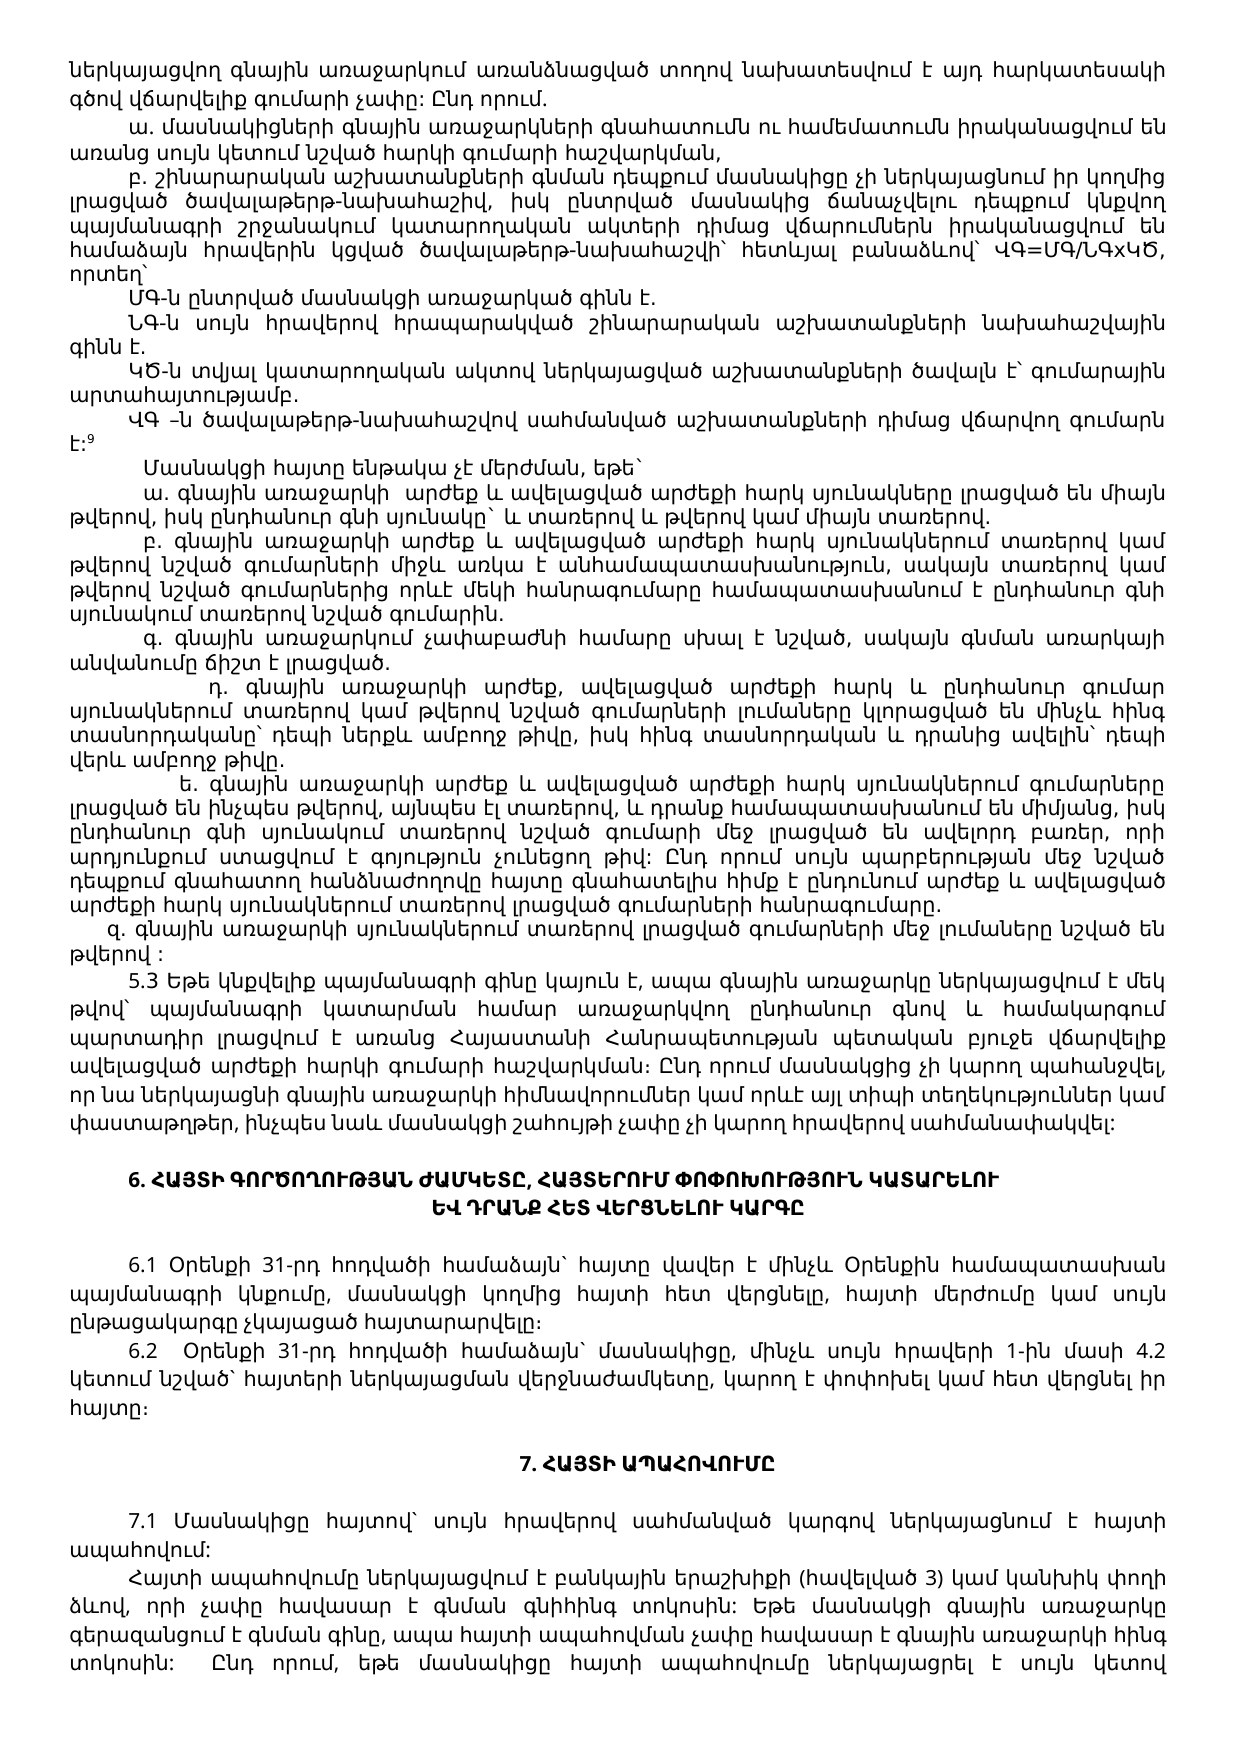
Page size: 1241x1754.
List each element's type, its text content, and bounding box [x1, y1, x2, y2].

text ԵՎ ԴՐԱՆՔ ՀԵՏ ՎԵՐՑՆԵԼՈՒ ԿԱՐԳԸ [69, 1193, 1167, 1222]
text գ. գնային առաջարկում չափաբաժնի համարը սխալ է նշված, սակայն գնման առարկայի անվանումը ճիշտ է լրացված. [69, 626, 1167, 675]
text բ. շինարարական աշխատանքների գնման դեպքում մասնակիցը չի ներկայացնում իր կողմից լրացված ծավալաթերթ-նախահաշիվ, իսկ ընտրված մասնակից ճանաչվելու դեպքում կնքվող պայմանագրի շրջանակում կատարողական ակտերի դիմաց վճարումներն իրականացվում են համաձայն հրավերին կցված ծավալաթերթ-նախահաշվի՝ հետևյալ բանաձևով՝ ՎԳ=ՄԳ/ՆԳxԿԾ, որտեղ՝ [69, 165, 1167, 286]
text 7.1 Մասնակիցը հայտով` սույն հրավերով սահմանված կարգով ներկայացնում է հայտի ապահովում: [69, 1506, 1167, 1563]
text ե. գնային առաջարկի արժեք և ավելացված արժեքի հարկ սյունակներում գումարները լրացված են ինչպես թվերով, այնպես էլ տառերով, և դրանք համապատասխանում են միմյանց, իսկ ընդհանուր գնի սյունակում տառերով նշված գումարի մեջ լրացված են ավելորդ բառեր, որի արդյունքում ստացվում է գոյություն չունեցող թիվ: Ընդ որում սույն պարբերության մեջ նշված դեպքում գնահատող հանձնաժողովը հայտը գնահատելիս հիմք է ընդունում արժեք և ավելացված արժեքի հարկ սյունակներում տառերով լրացված գումարների հանրագումարը. [69, 772, 1167, 917]
text ԿԾ-ն տվյալ կատարողական ակտով ներկայացված աշխատանքների ծավալն է՝ գումարային արտահայտությամբ. [69, 359, 1167, 408]
text ՄԳ-ն ընտրված մասնակցի առաջարկած գինն է. [69, 286, 1167, 311]
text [69, 1563, 1167, 1677]
text դ. գնային առաջարկի արժեք, ավելացված արժեքի հարկ և ընդհանուր գումար սյունակներում տառերով կամ թվերով նշված գումարների լումաները կլորացված են մինչև հինգ տասնորդականը՝ դեպի ներքև ամբողջ թիվը, իսկ հինգ տասնորդական և դրանից ավելին՝ դեպի վերև ամբողջ թիվը. [69, 675, 1167, 772]
text Մասնակցի հայտը ենթակա չէ մերժման, եթե` [69, 456, 1167, 481]
text ա. մասնակիցների գնային առաջարկների գնահատումն ու համեմատումն իրականացվում են առանց սույն կետում նշված հարկի գումարի հաշվարկման, [69, 112, 1167, 165]
text ՎԳ –ն ծավալաթերթ-նախահաշվով սահմանված աշխատանքների դիմաց վճարվող գումարն է:9 [69, 408, 1167, 456]
text 6.2 Օրենքի 31-րդ հոդվածի համաձայն` մասնակիցը, մինչև սույն հրավերի 1-ին մասի 4.2 կետում նշված` հայտերի ներկայացման վերջնաժամկետը, կարող է փոփոխել կամ հետ վերցնել իր հայտը։ [69, 1336, 1167, 1421]
text բ. գնային առաջարկի արժեք և ավելացված արժեքի հարկ սյունակներում տառերով կամ թվերով նշված գումարների միջև առկա է անհամապատասխանություն, սակայն տառերով կամ թվերով նշված գումարներից որևէ մեկի հանրագումարը համապատասխանում է ընդհանուր գնի սյունակում տառերով նշված գումարին. [69, 529, 1167, 626]
text ՆԳ-ն սույն հրավերով հրապարակված շինարարական աշխատանքների նախահաշվային գինն է. [69, 311, 1167, 359]
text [69, 56, 1167, 112]
text 7. ՀԱՅՏԻ ԱՊԱՀՈՎՈՒՄԸ [69, 1449, 1167, 1478]
text ա. գնային առաջարկի արժեք և ավելացված արժեքի հարկ սյունակները լրացված են միայն թվերով, իսկ ընդհանուր գնի սյունակը` և տառերով և թվերով կամ միայն տառերով. [69, 481, 1167, 529]
text 5.3 Եթե կնքվելիք պայմանագրի գինը կայուն է, ապա գնային առաջարկը ներկայացվում է մեկ թվով՝ պայմանագրի կատարման համար առաջարկվող ընդհանուր գնով և համակարգում պարտադիր լրացվում է առանց Հայաստանի Հանրապետության պետական բյուջե վճարվելիք ավելացված արժեքի հարկի գումարի հաշվարկման։ Ընդ որում մասնակցից չի կարող պահանջվել, որ նա ներկայացնի գնային առաջարկի հիմնավորումներ կամ որևէ այլ տիպի տեղեկություններ կամ փաստաթղթեր, ինչպես նաև մասնակցի շահույթի չափը չի կարող հրավերով սահմանափակվել: [69, 966, 1167, 1137]
text 6.1 Օրենքի 31-րդ հոդվածի համաձայն` հայտը վավեր է մինչև Օրենքին համապատասխան պայմանագրի կնքումը, մասնակցի կողմից հայտի հետ վերցնելը, հայտի մերժումը կամ սույն ընթացակարգը չկայացած հայտարարվելը։ [69, 1250, 1167, 1336]
text 6. ՀԱՅՏԻ ԳՈՐԾՈՂՈՒԹՅԱՆ ԺԱՄԿԵՏԸ, ՀԱՅՏԵՐՈՒՄ ՓՈՓՈԽՈՒԹՅՈՒՆ ԿԱՏԱՐԵԼՈՒ [69, 1165, 1167, 1193]
text զ. գնային առաջարկի սյունակներում տառերով լրացված գումարների մեջ լումաները նշված են թվերով : [69, 917, 1167, 966]
